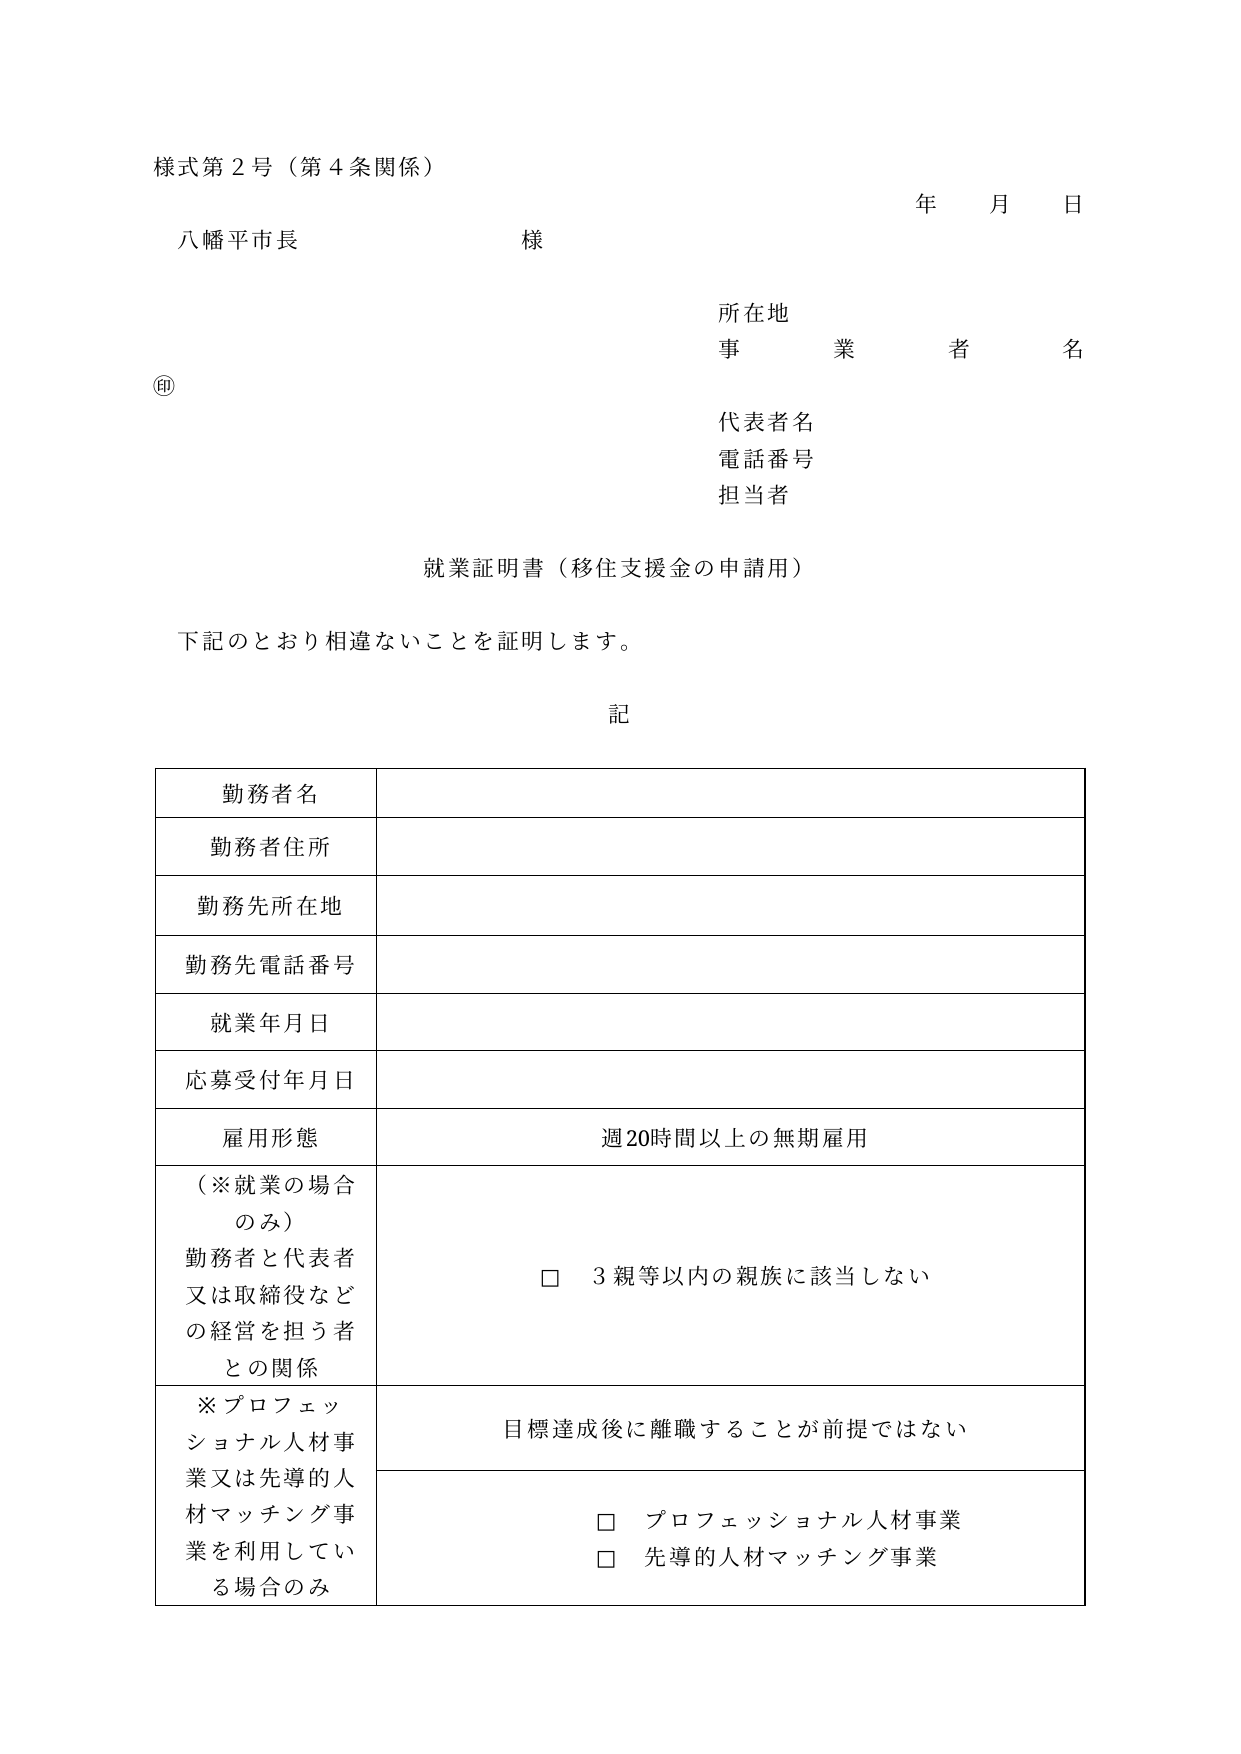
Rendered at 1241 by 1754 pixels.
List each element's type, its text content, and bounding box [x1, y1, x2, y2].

text 様式第２号（第４条関係） [153, 148, 1087, 184]
table_cell （※就業の場合のみ） 勤務者と代表者又は取締役などの経営を担う者との関係 [156, 1166, 376, 1385]
table_cell □ ３親等以内の親族に該当しない [377, 1166, 1084, 1385]
table_cell 雇用形態 [156, 1109, 376, 1165]
table_header 勤務者名 [156, 769, 376, 817]
text 就業証明書（移住支援金の申請用） [153, 549, 1087, 585]
text 下記のとおり相違ないことを証明します。 [153, 622, 1087, 658]
text 所在地 [153, 294, 1087, 330]
table_cell 就業年月日 [156, 994, 376, 1049]
table_cell [377, 936, 1084, 992]
text 代表者名 [153, 403, 1087, 439]
table_header [377, 769, 1084, 817]
table_cell [377, 994, 1084, 1049]
table_cell 応募受付年月日 [156, 1051, 376, 1108]
table_cell [377, 1051, 1084, 1108]
table_cell 勤務者住所 [156, 818, 376, 875]
table_cell ※プロフェッショナル人材事業又は先導的人材マッチング事業を利用している場合のみ [156, 1386, 376, 1604]
table_cell [377, 818, 1084, 875]
text 電話番号 [153, 439, 1087, 476]
table_cell 勤務先所在地 [156, 876, 376, 934]
text 年 月 日 [153, 184, 1087, 221]
subtitle 記 [153, 695, 1087, 731]
table_cell [377, 876, 1084, 934]
table_cell 目標達成後に離職することが前提ではない [377, 1386, 1084, 1470]
text 担当者 [153, 476, 1087, 512]
text 八幡平市長 様 [153, 221, 1087, 257]
table_cell 週20時間以上の無期雇用 [377, 1109, 1084, 1165]
table_cell 勤務先電話番号 [156, 936, 376, 992]
table_cell □ プロフェッショナル人材事業 □ 先導的人材マッチング事業 [377, 1471, 1084, 1604]
text 事業者名 ㊞ [153, 330, 1087, 403]
